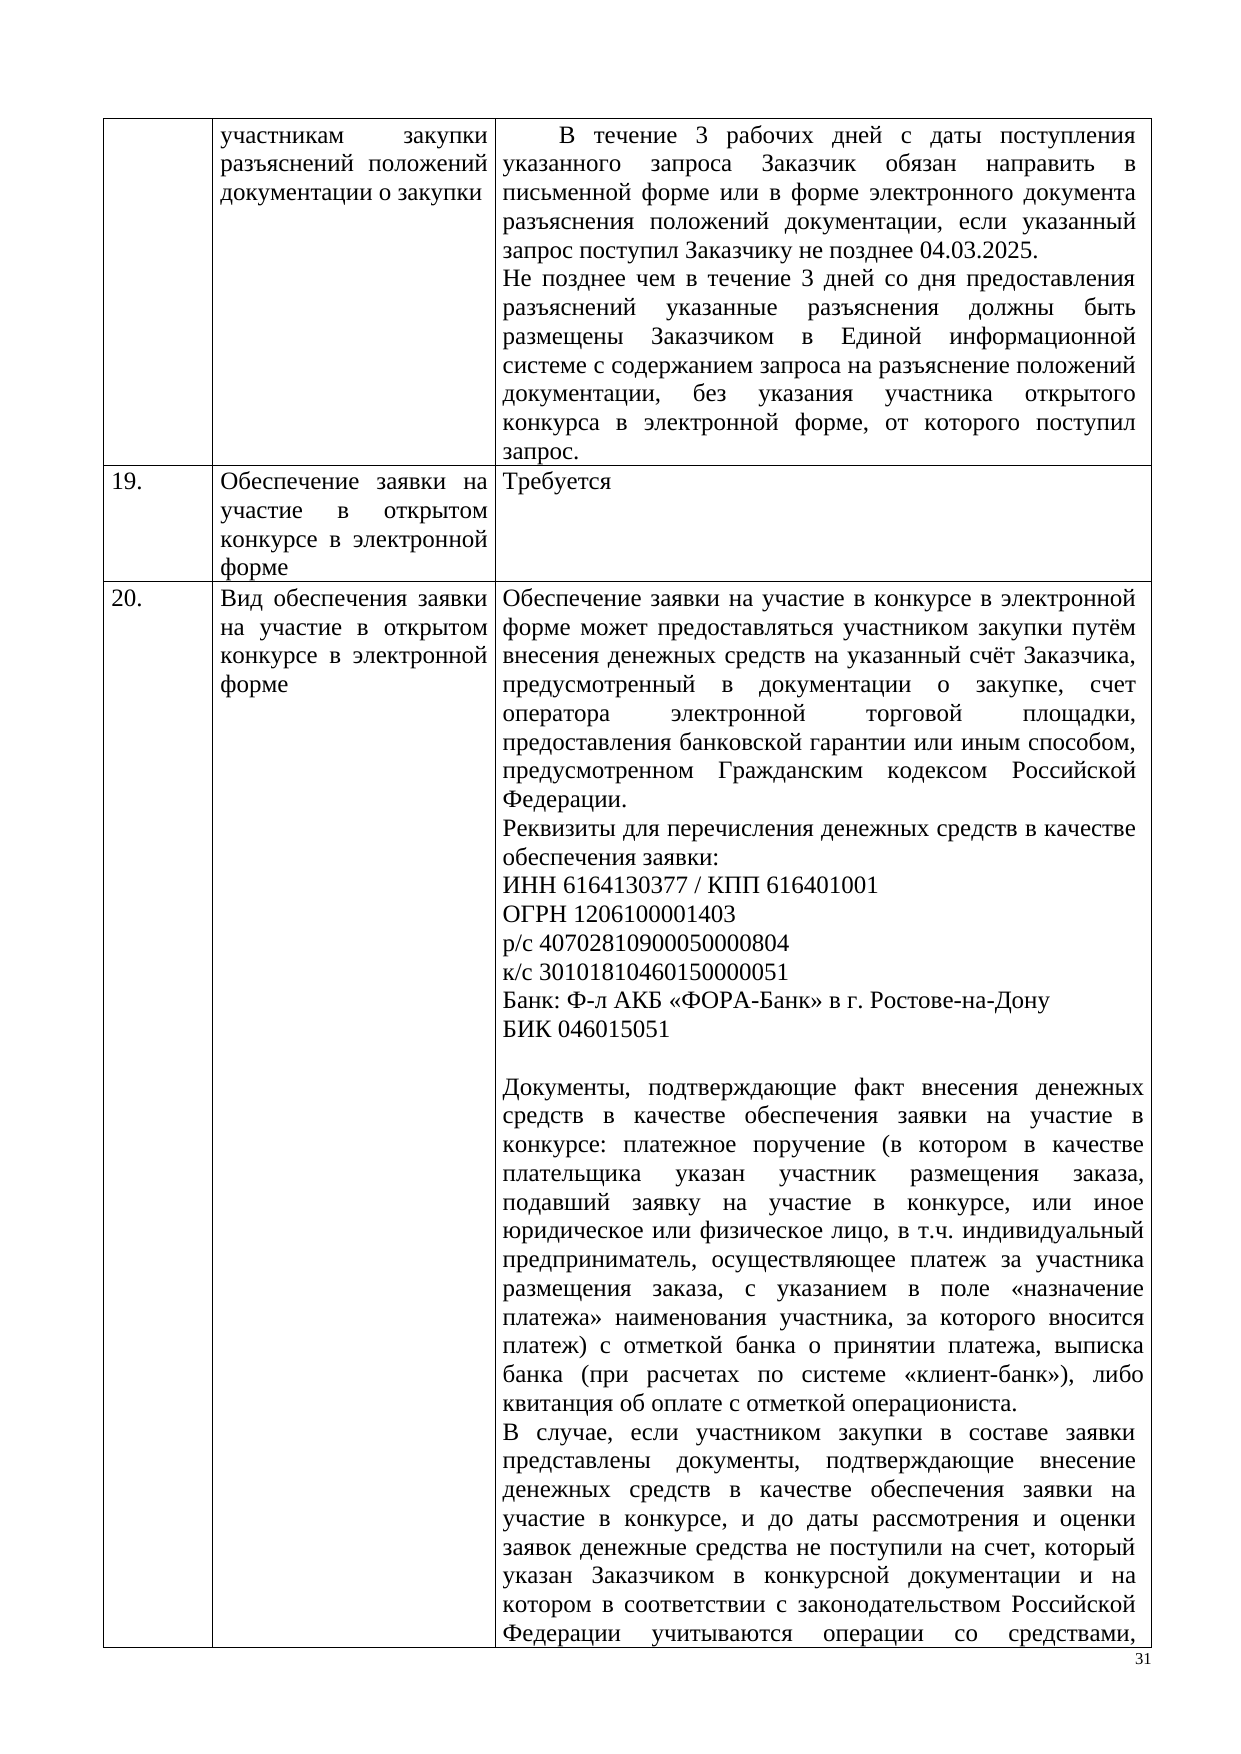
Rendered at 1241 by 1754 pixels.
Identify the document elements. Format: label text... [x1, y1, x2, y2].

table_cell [496, 119, 1151, 465]
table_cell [213, 119, 495, 465]
table_cell Обеспечение заявки на участие в открытом конкурсе в электронной форме [213, 466, 495, 581]
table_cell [213, 582, 495, 1647]
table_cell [496, 582, 1151, 1647]
table_cell [104, 466, 212, 581]
table_cell Требуется [496, 466, 1151, 581]
table_cell [104, 119, 212, 465]
table_cell [104, 582, 212, 1647]
